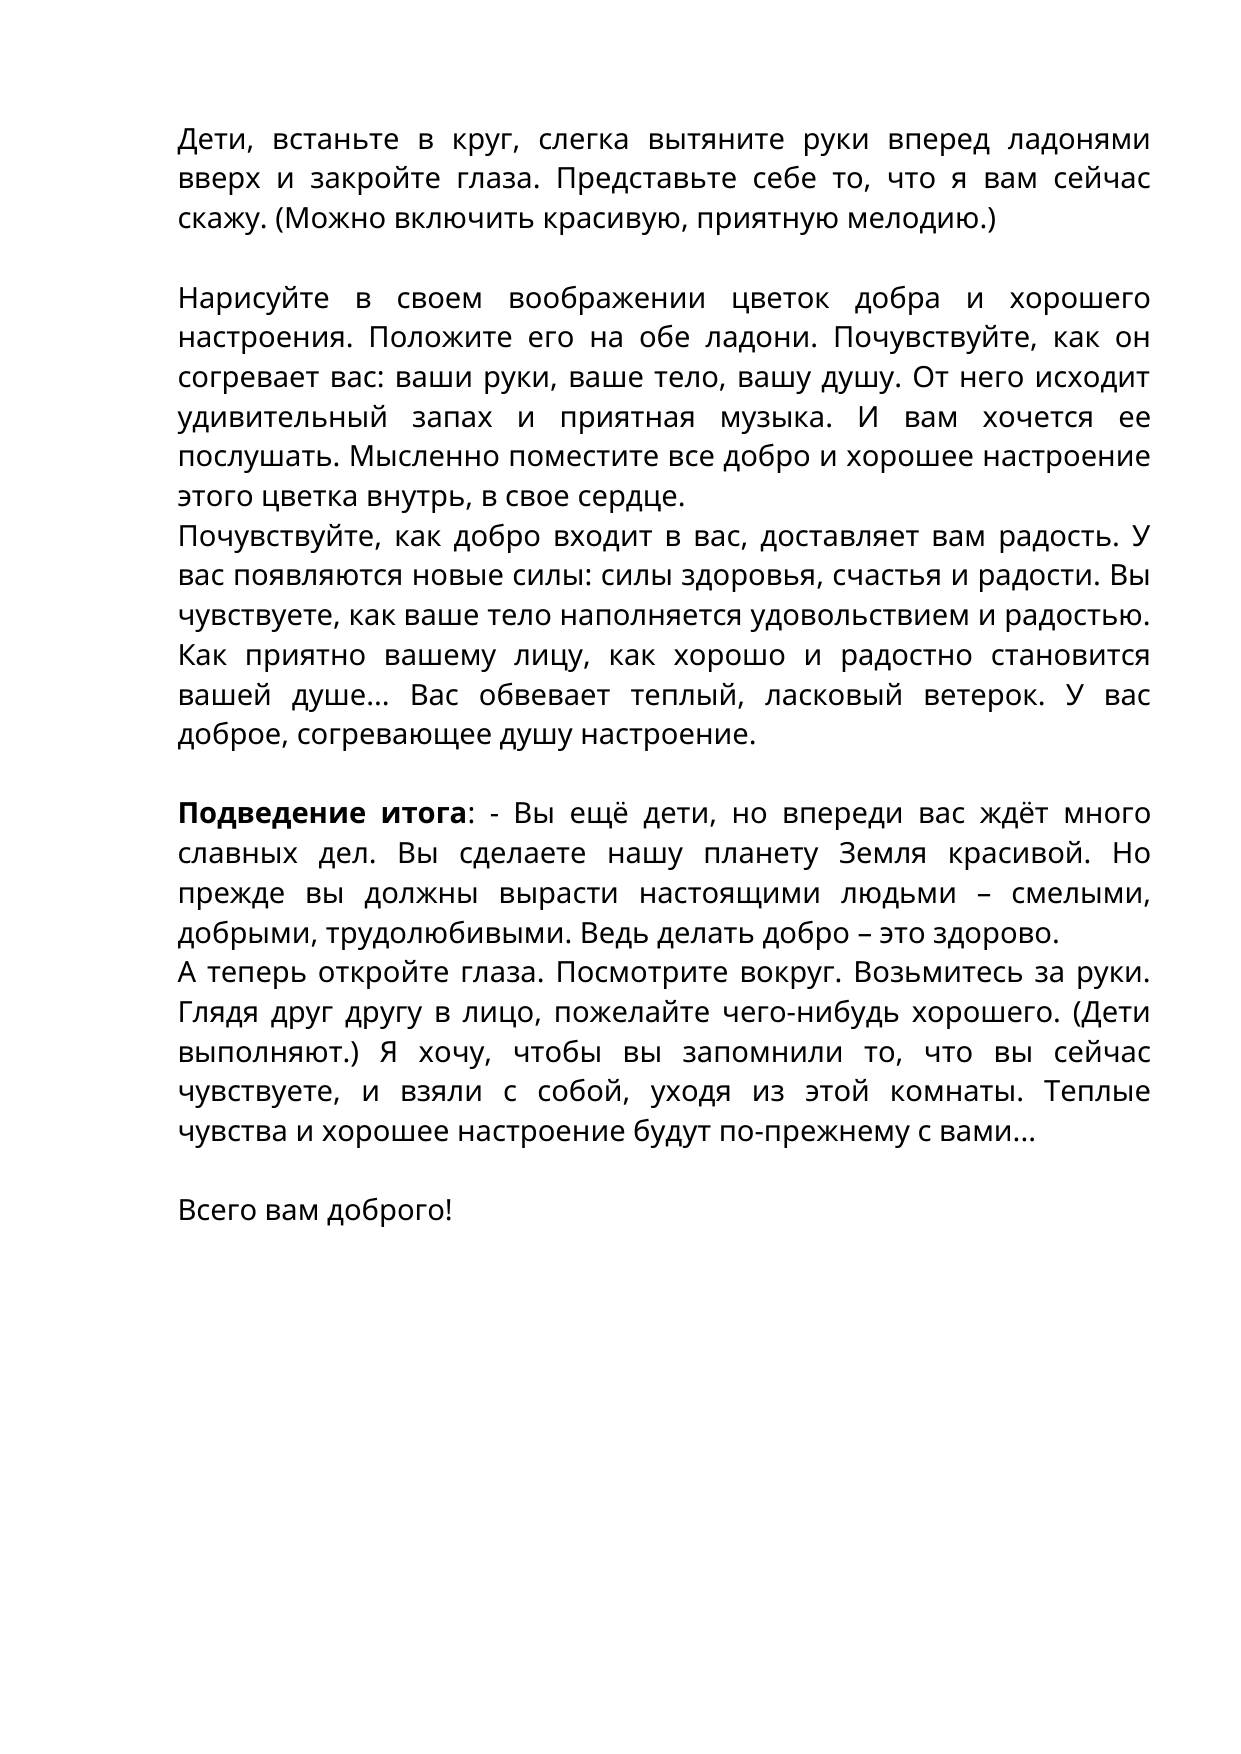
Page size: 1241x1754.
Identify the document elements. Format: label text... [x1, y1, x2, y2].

text А теперь откройте глаза. Посмотрите вокруг. Возьмитесь за руки. Глядя друг другу в лицо, пожелайте чего-нибудь хорошего. (Дети выполняют.) Я хочу, чтобы вы запомнили то, что вы сейчас чувствуете, и взяли с собой, уходя из этой комнаты. Теплые чувства и хорошее настроение будут по-прежнему с вами... [177, 952, 1152, 1150]
text Дети, встаньте в круг, слегка вытяните руки вперед ладонями вверх и закройте глаза. Представьте себе то, что я вам сейчас скажу. (Можно включить красивую, приятную мелодию.) [177, 118, 1152, 237]
text Всего вам доброго! [177, 1190, 1152, 1229]
text Подведение итога: - Вы ещё дети, но впереди вас ждёт много славных дел. Вы сделаете нашу планету Земля красивой. Но прежде вы должны вырасти настоящими людьми – смелыми, добрыми, трудолюбивыми. Ведь делать добро – это здорово. [177, 793, 1152, 952]
text Нарисуйте в своем воображении цветок добра и хорошего настроения. Положите его на обе ладони. Почувствуйте, как он согревает вас: ваши руки, ваше тело, вашу душу. От него исходит удивительный запах и приятная музыка. И вам хочется ее послушать. Мысленно поместите все добро и хорошее настроение этого цветка внутрь, в свое сердце. [177, 277, 1152, 515]
text Почувствуйте, как добро входит в вас, доставляет вам радость. У вас появляются новые силы: силы здоровья, счастья и радости. Вы чувствуете, как ваше тело наполняется удовольствием и радостью. Как приятно вашему лицу, как хорошо и радостно становится вашей душе... Вас обвевает теплый, ласковый ветерок. У вас доброе, согревающее душу настроение. [177, 515, 1152, 753]
